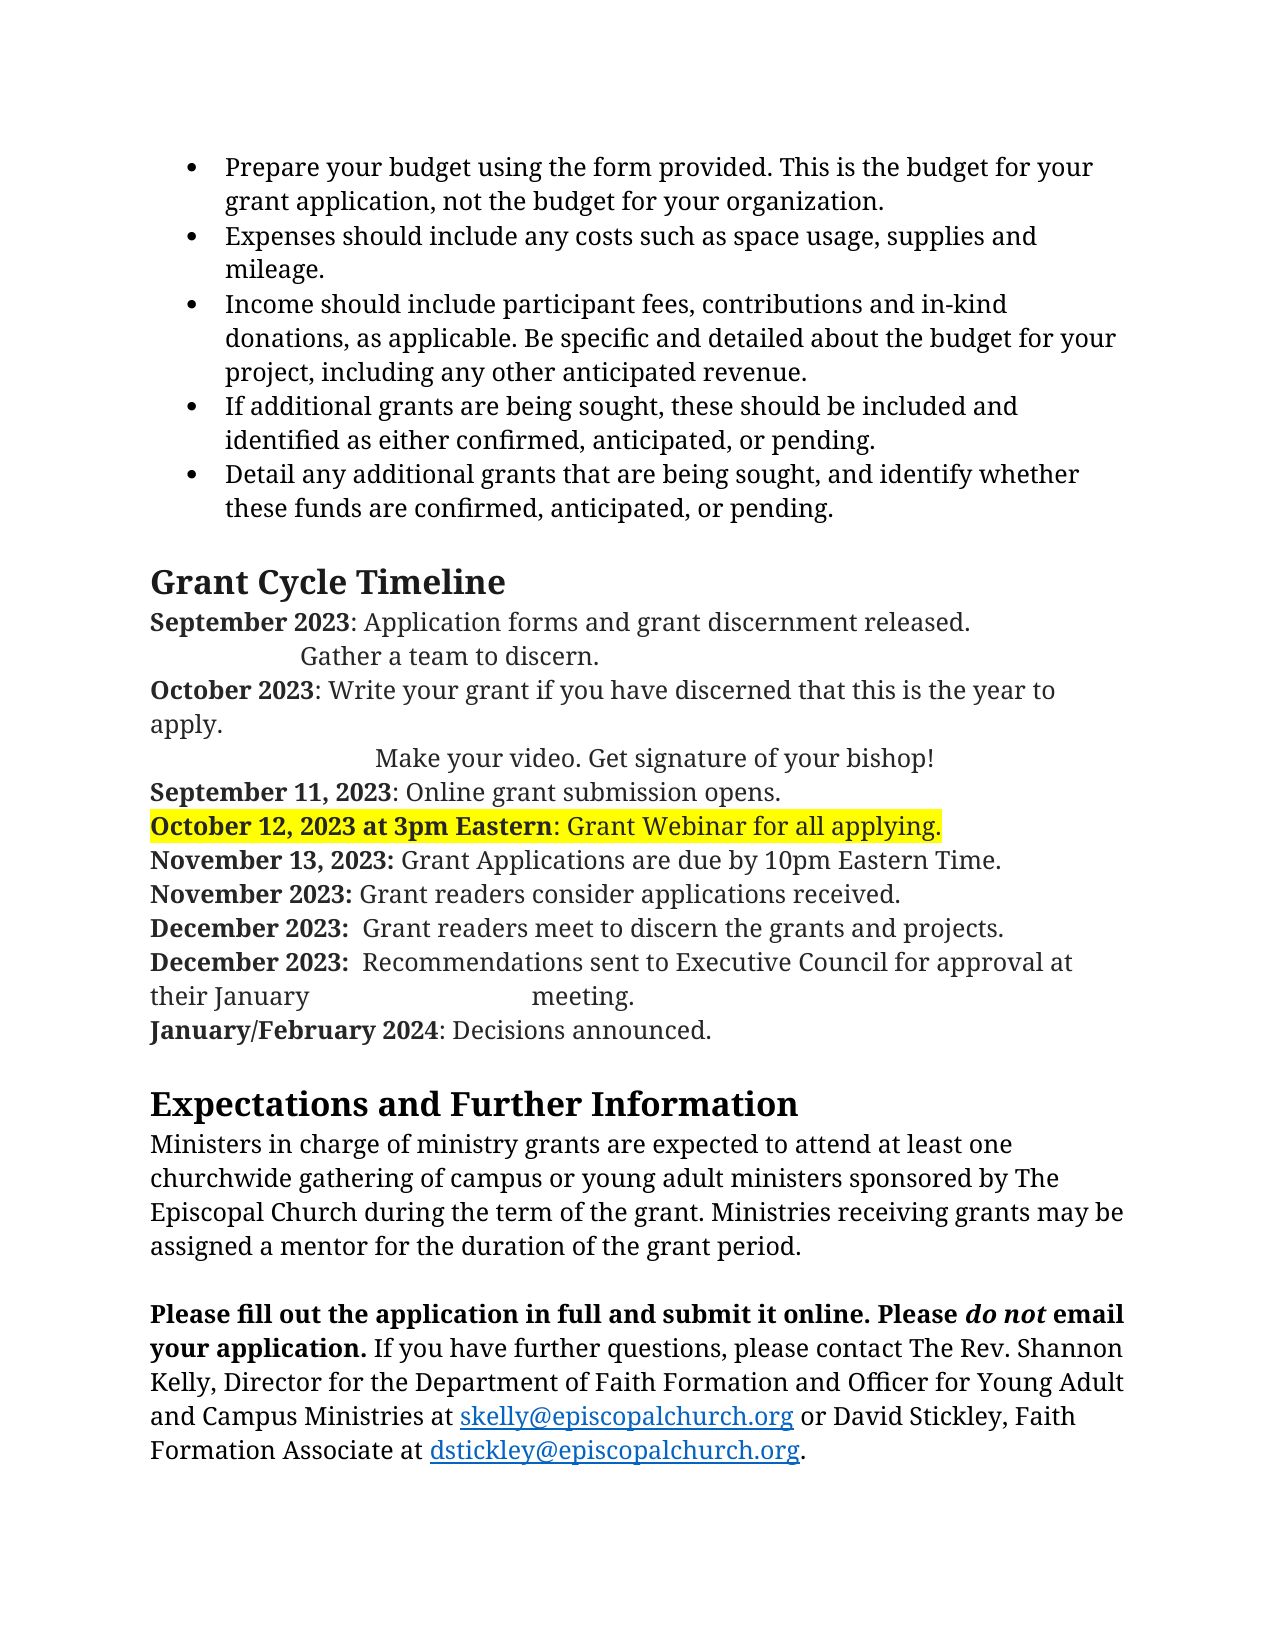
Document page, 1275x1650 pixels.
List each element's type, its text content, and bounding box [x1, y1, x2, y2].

list Detail any additional grants that are being sought, and identify whether these funds are confirmed, anticipated, or pending. [187, 457, 1125, 525]
text September 11, 2023: Online grant submission opens. [150, 774, 1125, 808]
list Income should include participant fees, contributions and in-kind donations, as applicable. Be specific and detailed about the budget for your project, including any other anticipated revenue. [187, 286, 1125, 388]
text September 2023: Application forms and grant discernment released. [150, 604, 1125, 638]
text Gather a team to discern. [225, 638, 1125, 672]
list If additional grants are being sought, these should be included and identified as either confirmed, anticipated, or pending. [187, 388, 1125, 457]
text January/February 2024: Decisions announced. [150, 1013, 1125, 1047]
list Expenses should include any costs such as space usage, supplies and mileage. [187, 218, 1125, 286]
text Grant Cycle Timeline [150, 559, 1125, 604]
text Ministers in charge of ministry grants are expected to attend at least one churchwide gathering of campus or young adult ministers sponsored by The Episcopal Church during the term of the grant. Ministries receiving grants may be assigned a mentor for the duration of the grant period. [150, 1126, 1125, 1263]
text October 2023: Write your grant if you have discerned that this is the year to apply. [150, 672, 1125, 740]
text November 13, 2023: Grant Applications are due by 10pm Eastern Time. [150, 843, 1125, 877]
text October 12, 2023 at 3pm Eastern: Grant Webinar for all applying. [150, 808, 1125, 843]
text Please fill out the application in full and submit it online. Please do not email your application. If you have further questions, please contact The Rev. Shannon Kelly, Director for the Department of Faith Formation and Officer for Young Adult and Campus Ministries at skelly@episcopalchurch.org or David Stickley, Faith Formation Associate at dstickley@episcopalchurch.org. [150, 1297, 1125, 1467]
text November 2023: Grant readers consider applications received. [150, 877, 1125, 911]
text Expectations and Further Information [150, 1081, 1125, 1126]
text December 2023: Recommendations sent to Executive Council for approval at their January meeting. [150, 945, 1125, 1013]
list Prepare your budget using the form provided. This is the budget for your grant application, not the budget for your organization. [187, 150, 1125, 218]
text December 2023: Grant readers meet to discern the grants and projects. [150, 911, 1125, 945]
text Make your video. Get signature of your bishop! [300, 740, 1125, 774]
